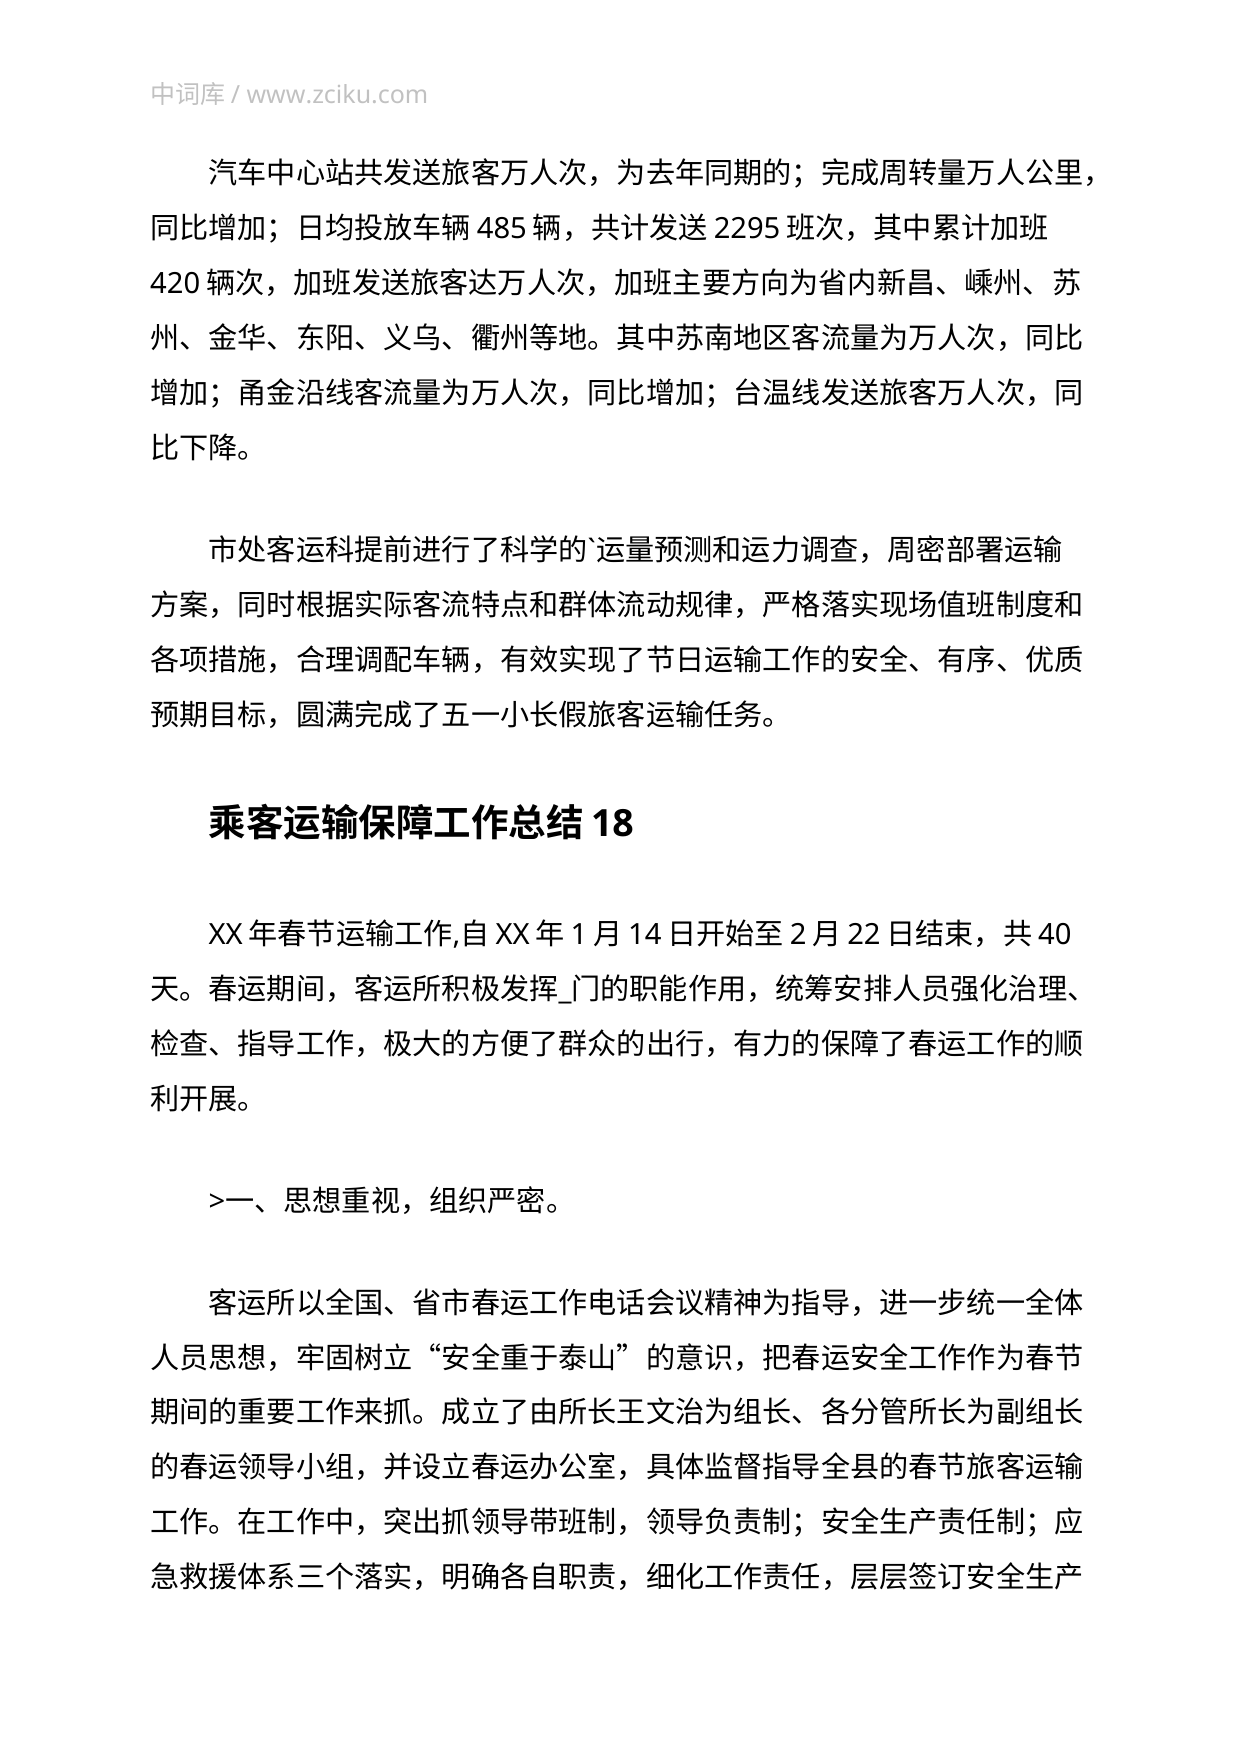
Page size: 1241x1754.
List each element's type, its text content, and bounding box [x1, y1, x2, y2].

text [150, 1279, 1090, 1596]
text 乘客运输保障工作总结18 [150, 793, 1090, 847]
text 汽车中心站共发送旅客万人次，为去年同期的；完成周转量万人公里，同比增加；日均投放车辆485辆，共计发送2295班次，其中累计加班420辆次，加班发送旅客达万人次，加班主要方向为省内新昌、嵊州、苏州、金华、东阳、义乌、衢州等地。其中苏南地区客流量为万人次，同比增加；甬金沿线客流量为万人次，同比增加；台温线发送旅客万人次，同比下降。 [150, 150, 1090, 467]
text XX年春节运输工作,自XX年1月14日开始至2月22日结束，共40天。春运期间，客运所积极发挥_门的职能作用，统筹安排人员强化治理、检查、指导工作，极大的方便了群众的出行，有力的保障了春运工作的顺利开展。 [150, 911, 1090, 1118]
text >一、思想重视，组织严密。 [150, 1177, 1090, 1220]
text 市处客运科提前进行了科学的`运量预测和运力调查，周密部署运输方案，同时根据实际客流特点和群体流动规律，严格落实现场值班制度和各项措施，合理调配车辆，有效实现了节日运输工作的安全、有序、优质预期目标，圆满完成了五一小长假旅客运输任务。 [150, 526, 1090, 733]
